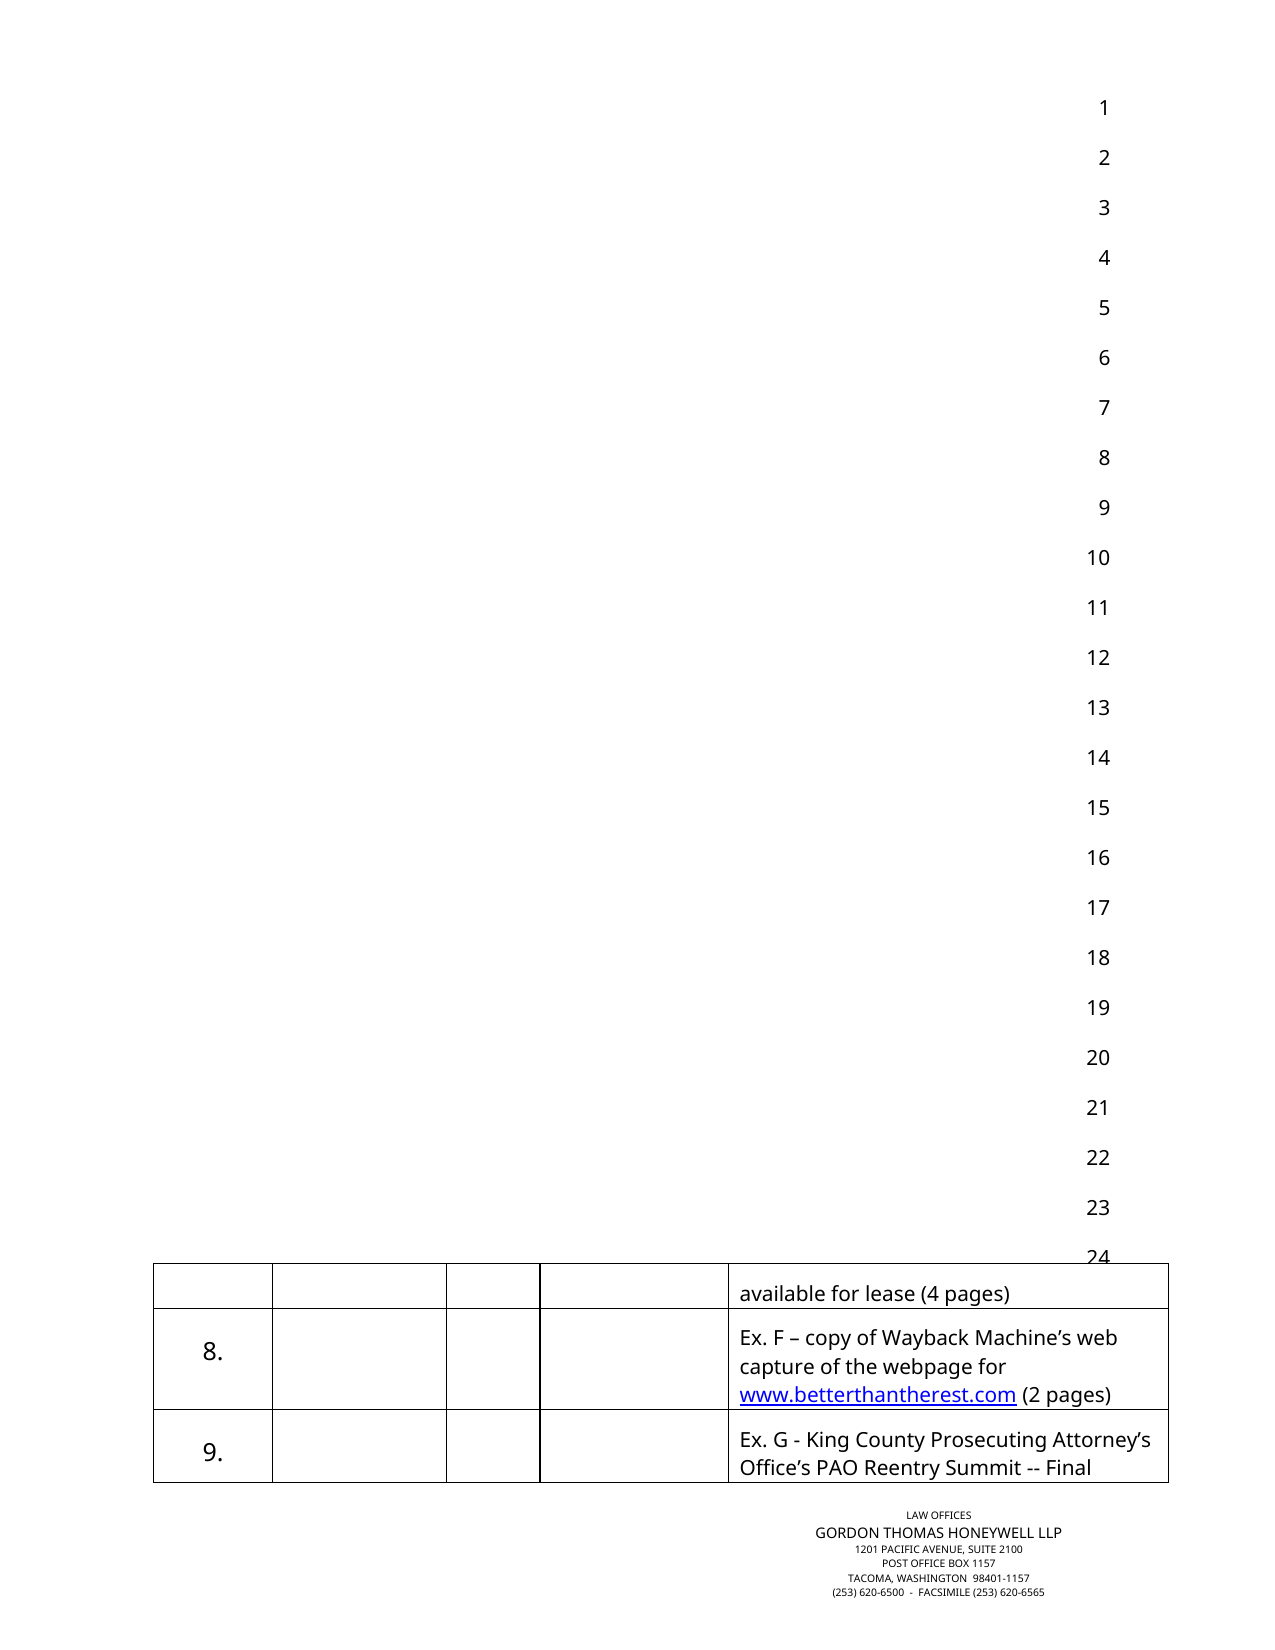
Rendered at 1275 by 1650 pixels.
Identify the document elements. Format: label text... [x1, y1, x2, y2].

table_cell Ex. E -- copy of the webpage for www.betterthantherest.com, dated June 3, 2015. The webpage indicates that the domain is currently unused and is available for lease (4 pages) [729, 1264, 1168, 1307]
table_cell Ex. F – copy of Wayback Machine’s web capture of the webpage for www.betterthantherest.com (2 pages) [729, 1309, 1168, 1409]
table_cell [447, 1410, 539, 1482]
table_cell [541, 1264, 728, 1307]
table_cell [447, 1309, 539, 1409]
table_cell Ex. G - King County Prosecuting Attorney’s Office’s PAO Reentry Summit -- Final Report (45 pages) [729, 1410, 1168, 1482]
table_cell [541, 1309, 728, 1409]
table_cell [154, 1264, 272, 1307]
table_cell [273, 1264, 446, 1307]
table_cell [154, 1410, 272, 1482]
table_cell [273, 1309, 446, 1409]
table_cell [273, 1410, 446, 1482]
table_cell [447, 1264, 539, 1307]
table_cell [541, 1410, 728, 1482]
table_cell [154, 1309, 272, 1409]
